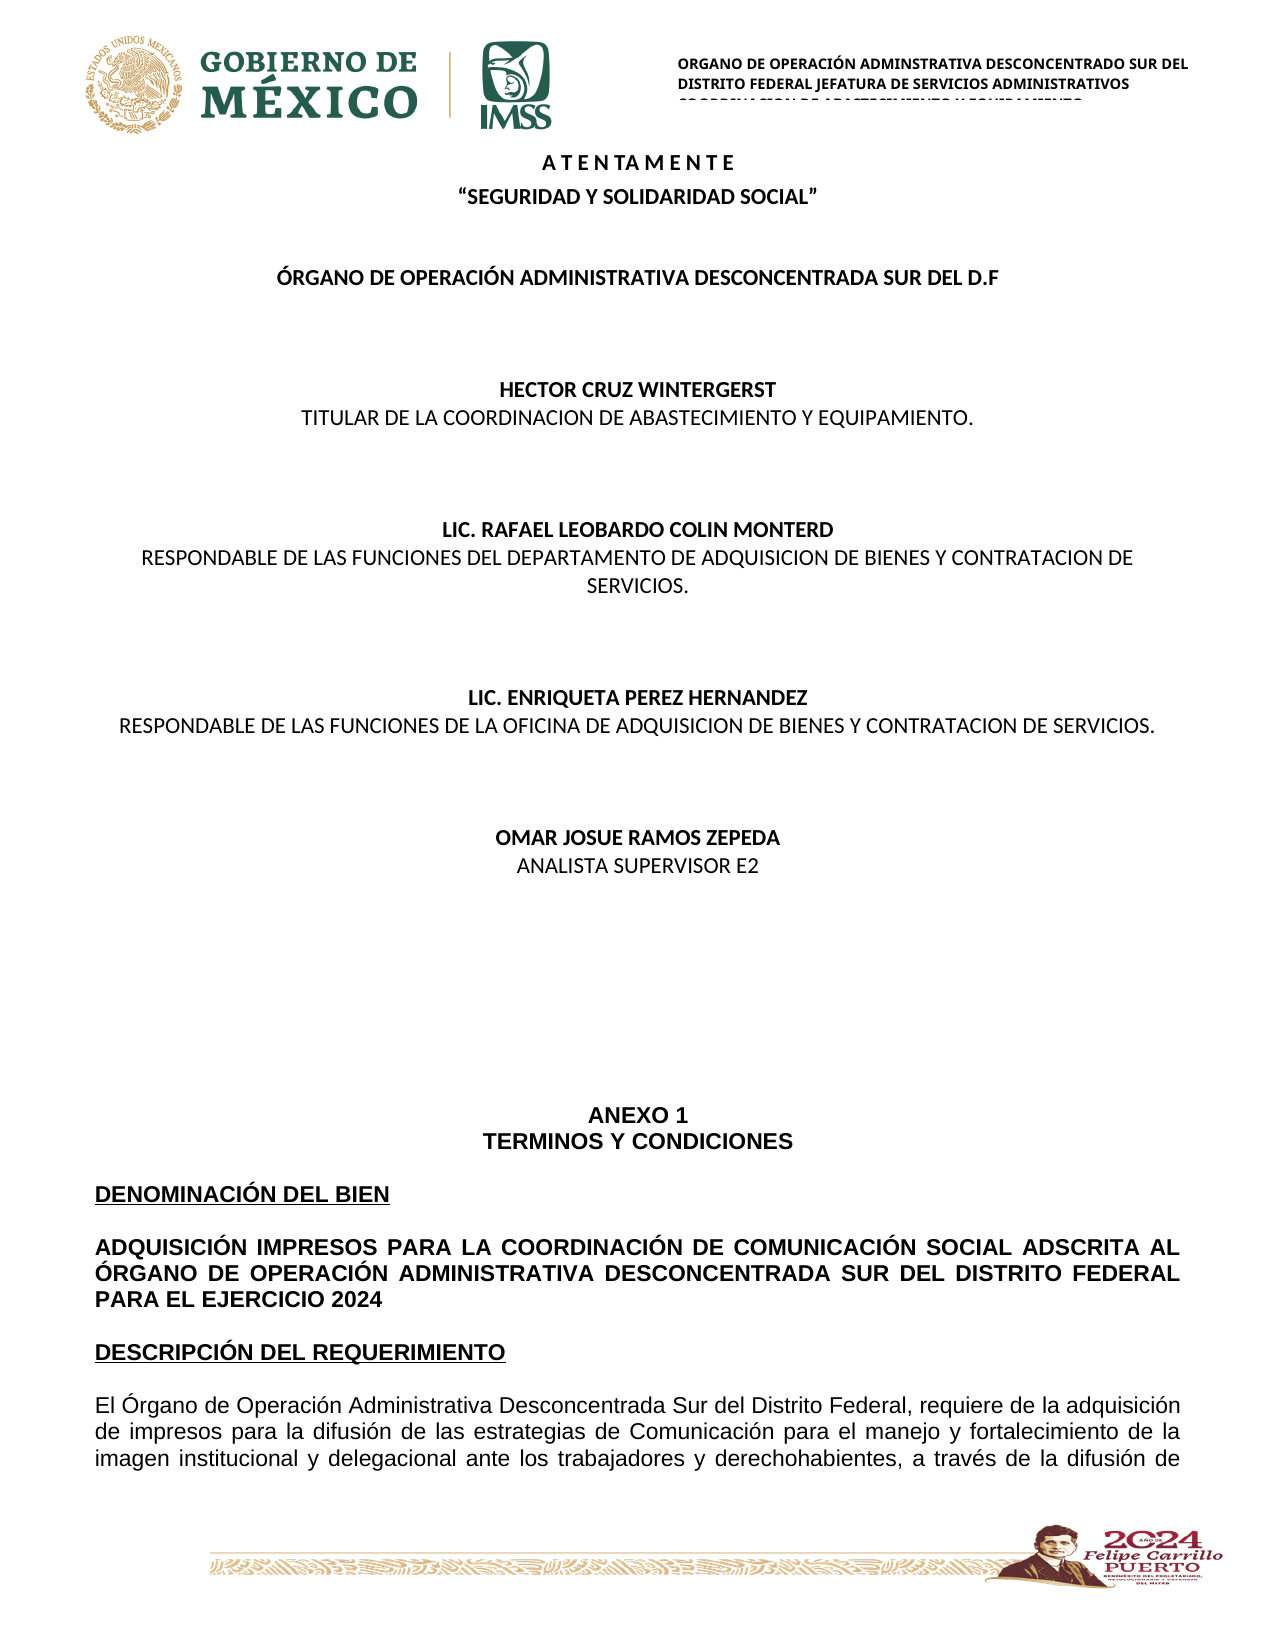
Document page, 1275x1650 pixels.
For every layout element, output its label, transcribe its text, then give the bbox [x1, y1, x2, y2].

subtitle A T E N TA M E N T E [94, 148, 1181, 176]
text RESPONDABLE DE LAS FUNCIONES DEL DEPARTAMENTO DE ADQUISICION DE BIENES Y CONTRATACION DE SERVICIOS. [94, 543, 1181, 599]
text LIC. ENRIQUETA PEREZ HERNANDEZ [94, 683, 1181, 711]
text “SEGURIDAD Y SOLIDARIDAD SOCIAL” [94, 182, 1181, 210]
picture [94, 1482, 1275, 1622]
text ANALISTA SUPERVISOR E2 [94, 851, 1181, 879]
text ÓRGANO DE OPERACIÓN ADMINISTRATIVA DESCONCENTRADA SUR DEL D.F [94, 263, 1181, 291]
text TITULAR DE LA COORDINACION DE ABASTECIMIENTO Y EQUIPAMIENTO. [94, 403, 1181, 431]
text RESPONDABLE DE LAS FUNCIONES DE LA OFICINA DE ADQUISICION DE BIENES Y CONTRATACION DE SERVICIOS. [94, 711, 1181, 739]
picture [72, 22, 591, 137]
text TERMINOS Y CONDICIONES [94, 1128, 1181, 1155]
text DESCRIPCIÓN DEL REQUERIMIENTO [94, 1339, 1181, 1366]
text ANEXO 1 [94, 1102, 1181, 1128]
text ADQUISICIÓN IMPRESOS PARA LA COORDINACIÓN DE COMUNICACIÓN SOCIAL ADSCRITA AL ÓRGANO DE OPERACIÓN ADMINISTRATIVA DESCONCENTRADA SUR DEL DISTRITO FEDERAL PARA EL EJERCICIO 2024 [94, 1234, 1181, 1313]
text LIC. RAFAEL LEOBARDO COLIN MONTERD [94, 515, 1181, 543]
text OMAR JOSUE RAMOS ZEPEDA [94, 823, 1181, 851]
text DENOMINACIÓN DEL BIEN [94, 1181, 1181, 1207]
text HECTOR CRUZ WINTERGERST [94, 375, 1181, 403]
